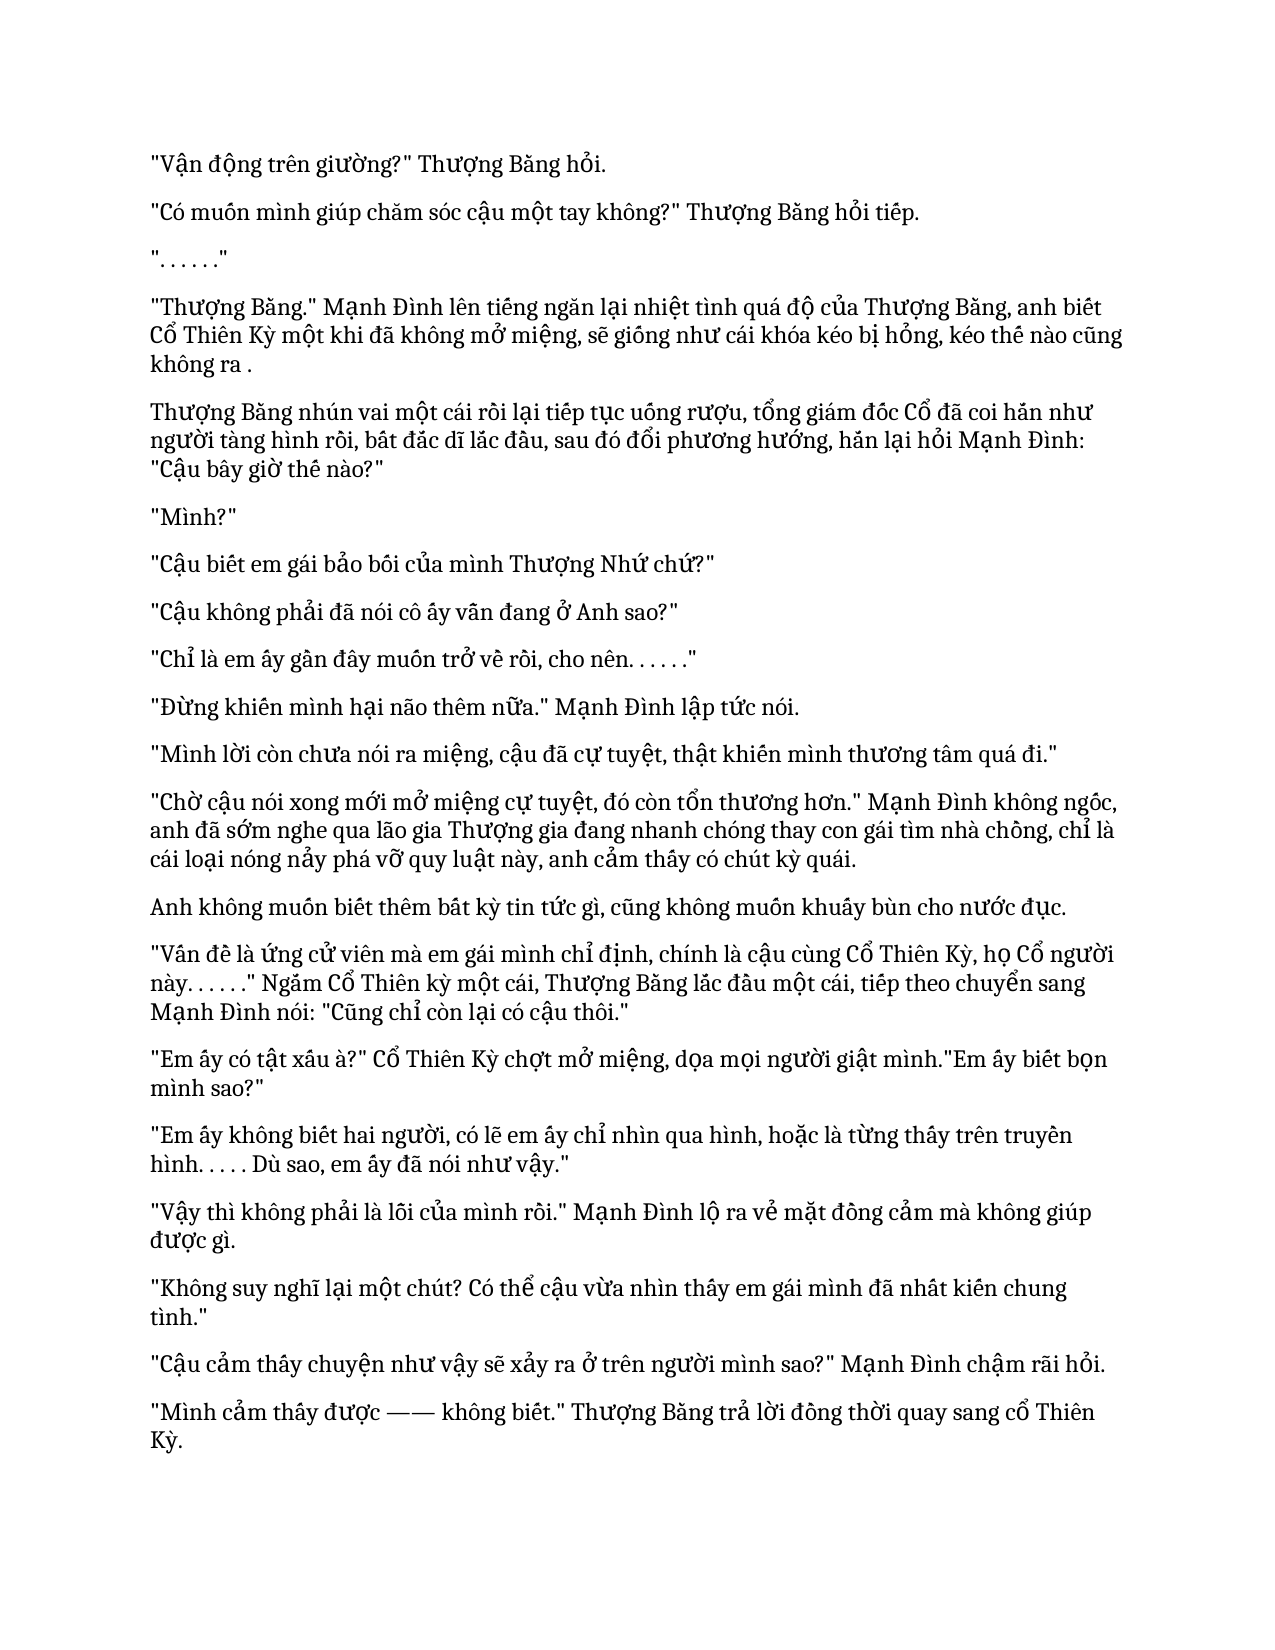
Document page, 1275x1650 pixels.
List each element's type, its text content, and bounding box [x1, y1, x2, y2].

text "Cậu không phải đã nói cô ấy vẫn đang ở Anh sao?" [150, 597, 1125, 626]
text ". . . . . ." [150, 245, 1125, 274]
text "Cậu biết em gái bảo bối của mình Thượng Nhứ chứ?" [150, 550, 1125, 579]
text Thượng Bằng nhún vai một cái rồi lại tiếp tục uống rượu, tổng giám đốc Cổ đã coi hắn như người tàng hình rồi, bất đắc dĩ lắc đầu, sau đó đổi phương hướng, hắn lại hỏi Mạnh Đình: "Cậu bây giờ thế nào?" [150, 397, 1125, 484]
text "Mình cảm thấy được —— không biết." Thượng Bằng trả lời đồng thời quay sang cổ Thiên Kỳ. [150, 1397, 1125, 1455]
text "Chờ cậu nói xong mới mở miệng cự tuyệt, đó còn tổn thương hơn." Mạnh Đình không ngốc, anh đã sớm nghe qua lão gia Thượng gia đang nhanh chóng thay con gái tìm nhà chồng, chỉ là cái loại nóng nảy phá vỡ quy luật này, anh cảm thấy có chút kỳ quái. [150, 787, 1125, 874]
text "Vấn đề là ứng cử viên mà em gái mình chỉ định, chính là cậu cùng Cổ Thiên Kỳ, họ Cổ người này. . . . . ." Ngắm Cổ Thiên kỳ một cái, Thượng Bằng lắc đầu một cái, tiếp theo chuyển sang Mạnh Đình nói: "Cũng chỉ còn lại có cậu thôi." [150, 940, 1125, 1026]
text "Em ấy có tật xấu à?" Cổ Thiên Kỳ chợt mở miệng, dọa mọi người giật mình."Em ấy biết bọn mình sao?" [150, 1045, 1125, 1102]
text "Em ấy không biết hai người, có lẽ em ấy chỉ nhìn qua hình, hoặc là từng thấy trên truyền hình. . . . . Dù sao, em ấy đã nói như vậy." [150, 1121, 1125, 1179]
text "Cậu cảm thấy chuyện như vậy sẽ xảy ra ở trên người mình sao?" Mạnh Đình chậm rãi hỏi. [150, 1350, 1125, 1379]
text "Không suy nghĩ lại một chút? Có thể cậu vừa nhìn thấy em gái mình đã nhất kiến chung tình." [150, 1274, 1125, 1331]
text "Vận động trên giường?" Thượng Bằng hỏi. [150, 150, 1125, 179]
text "Thượng Bằng." Mạnh Đình lên tiếng ngăn lại nhiệt tình quá độ của Thượng Bằng, anh biết Cổ Thiên Kỳ một khi đã không mở miệng, sẽ giống như cái khóa kéo bị hỏng, kéo thế nào cũng không ra . [150, 292, 1125, 379]
text Anh không muốn biết thêm bất kỳ tin tức gì, cũng không muốn khuấy bùn cho nước đục. [150, 892, 1125, 921]
text "Chỉ là em ấy gần đây muốn trở về rồi, cho nên. . . . . ." [150, 645, 1125, 674]
text "Vậy thì không phải là lỗi của mình rồi." Mạnh Đình lộ ra vẻ mặt đồng cảm mà không giúp được gì. [150, 1197, 1125, 1255]
text "Đừng khiến mình hại não thêm nữa." Mạnh Đình lập tức nói. [150, 692, 1125, 721]
text "Có muốn mình giúp chăm sóc cậu một tay không?" Thượng Bằng hỏi tiếp. [150, 197, 1125, 226]
text "Mình?" [150, 502, 1125, 531]
text "Mình lời còn chưa nói ra miệng, cậu đã cự tuyệt, thật khiến mình thương tâm quá đi." [150, 740, 1125, 769]
